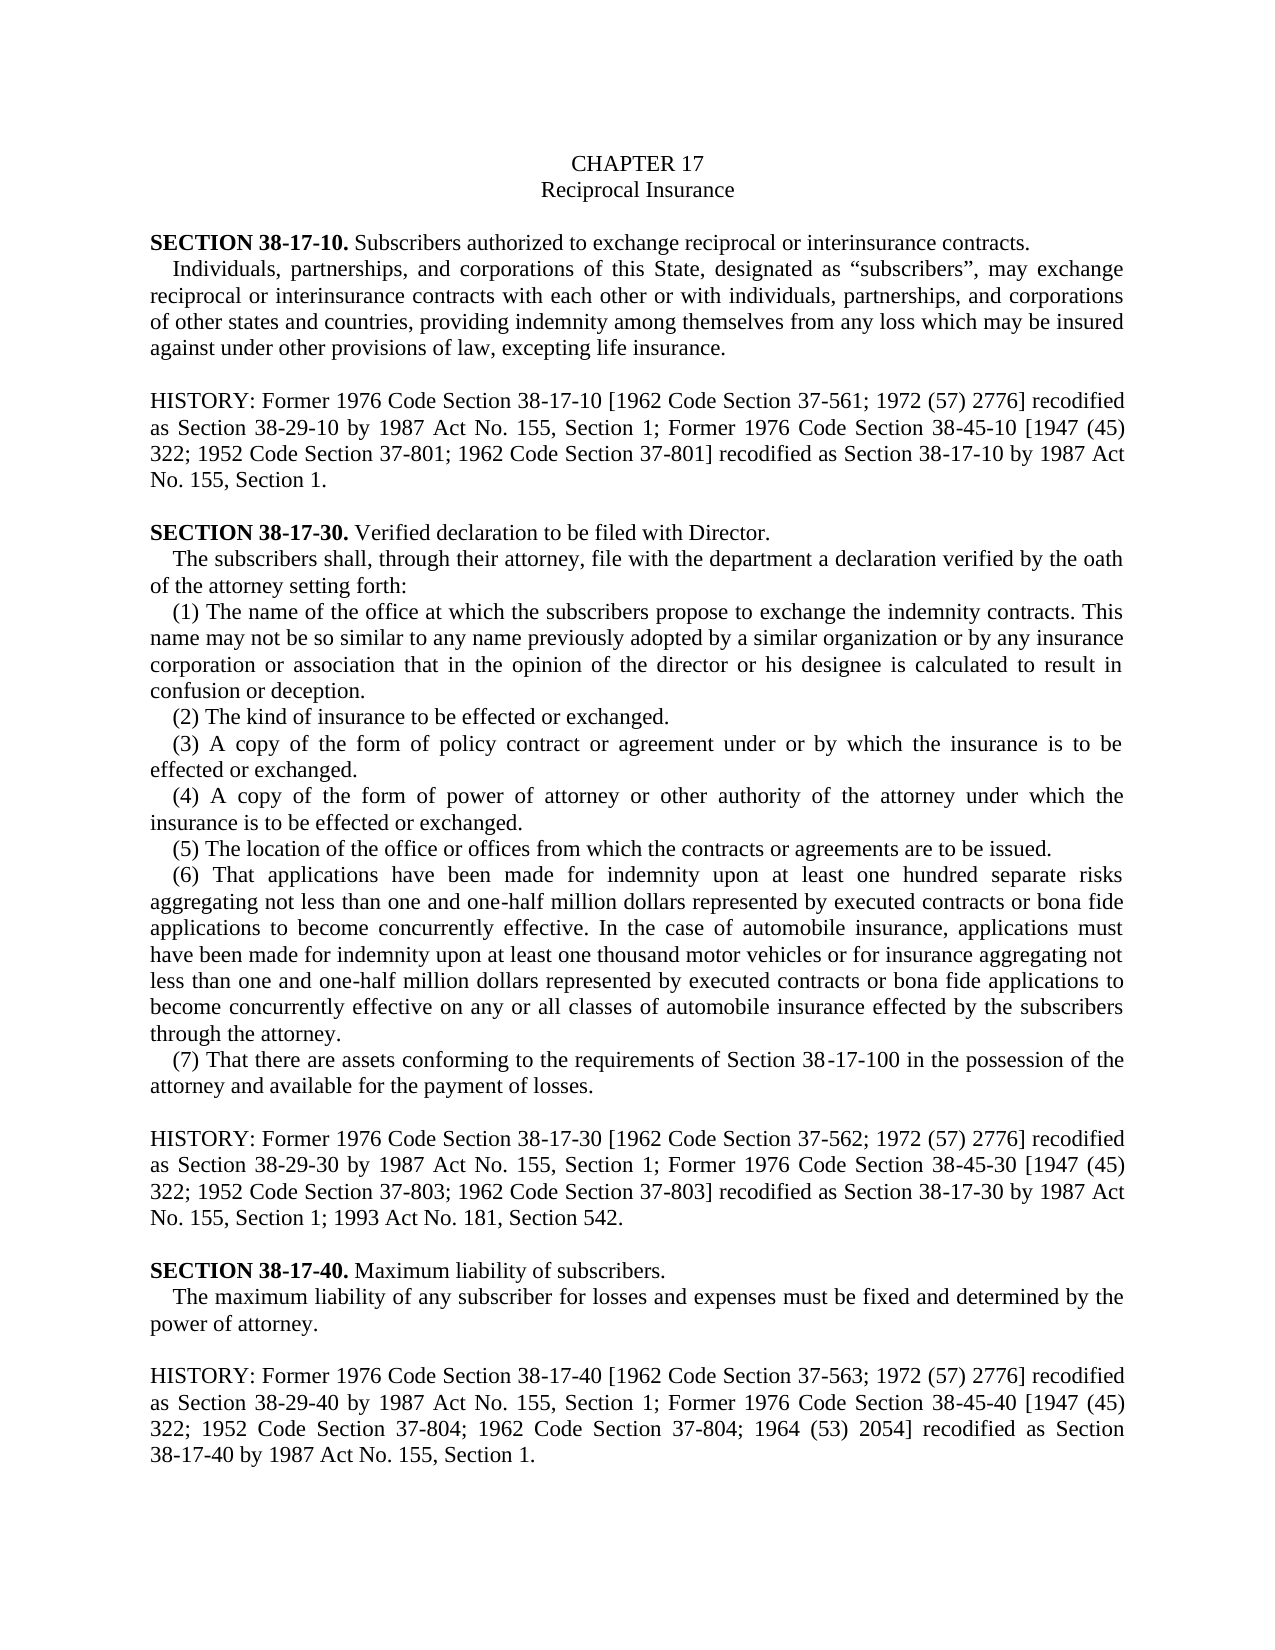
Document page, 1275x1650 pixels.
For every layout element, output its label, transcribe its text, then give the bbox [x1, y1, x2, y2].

text (7) That there are assets conforming to the requirements of Section 38-17-100 in the possession of the attorney and available for the payment of losses. [150, 1046, 1125, 1099]
text Individuals, partnerships, and corporations of this State, designated as “subscribers”, may exchange reciprocal or interinsurance contracts with each other or with individuals, partnerships, and corporations of other states and countries, providing indemnity among themselves from any loss which may be insured against under other provisions of law, excepting life insurance. [150, 255, 1125, 361]
text (4) A copy of the form of power of attorney or other authority of the attorney under which the insurance is to be effected or exchanged. [150, 782, 1125, 835]
text HISTORY: Former 1976 Code Section 38-17-40 [1962 Code Section 37-563; 1972 (57) 2776] recodified as Section 38-29-40 by 1987 Act No. 155, Section 1; Former 1976 Code Section 38-45-40 [1947 (45) 322; 1952 Code Section 37-804; 1962 Code Section 37-804; 1964 (53) 2054] recodified as Section 38-17-40 by 1987 Act No. 155, Section 1. [150, 1362, 1125, 1468]
text The maximum liability of any subscriber for losses and expenses must be fixed and determined by the power of attorney. [150, 1283, 1125, 1336]
text CHAPTER 17 [150, 150, 1125, 176]
text HISTORY: Former 1976 Code Section 38-17-30 [1962 Code Section 37-562; 1972 (57) 2776] recodified as Section 38-29-30 by 1987 Act No. 155, Section 1; Former 1976 Code Section 38-45-30 [1947 (45) 322; 1952 Code Section 37-803; 1962 Code Section 37-803] recodified as Section 38-17-30 by 1987 Act No. 155, Section 1; 1993 Act No. 181, Section 542. [150, 1125, 1125, 1231]
text (1) The name of the office at which the subscribers propose to exchange the indemnity contracts. This name may not be so similar to any name previously adopted by a similar organization or by any insurance corporation or association that in the opinion of the director or his designee is calculated to result in confusion or deception. [150, 598, 1125, 703]
text SECTION 38-17-10. Subscribers authorized to exchange reciprocal or interinsurance contracts. [150, 229, 1125, 255]
text SECTION 38-17-30. Verified declaration to be filed with Director. [150, 519, 1125, 545]
text (5) The location of the office or offices from which the contracts or agreements are to be issued. [150, 835, 1125, 862]
text The subscribers shall, through their attorney, file with the department a declaration verified by the oath of the attorney setting forth: [150, 545, 1125, 598]
text (3) A copy of the form of policy contract or agreement under or by which the insurance is to be effected or exchanged. [150, 730, 1125, 782]
text HISTORY: Former 1976 Code Section 38-17-10 [1962 Code Section 37-561; 1972 (57) 2776] recodified as Section 38-29-10 by 1987 Act No. 155, Section 1; Former 1976 Code Section 38-45-10 [1947 (45) 322; 1952 Code Section 37-801; 1962 Code Section 37-801] recodified as Section 38-17-10 by 1987 Act No. 155, Section 1. [150, 387, 1125, 493]
text Reciprocal Insurance [150, 176, 1125, 203]
text (6) That applications have been made for indemnity upon at least one hundred separate risks aggregating not less than one and one-half million dollars represented by executed contracts or bona fide applications to become concurrently effective. In the case of automobile insurance, applications must have been made for indemnity upon at least one thousand motor vehicles or for insurance aggregating not less than one and one-half million dollars represented by executed contracts or bona fide applications to become concurrently effective on any or all classes of automobile insurance effected by the subscribers through the attorney. [150, 862, 1125, 1046]
text SECTION 38-17-40. Maximum liability of subscribers. [150, 1257, 1125, 1283]
text (2) The kind of insurance to be effected or exchanged. [150, 703, 1125, 730]
